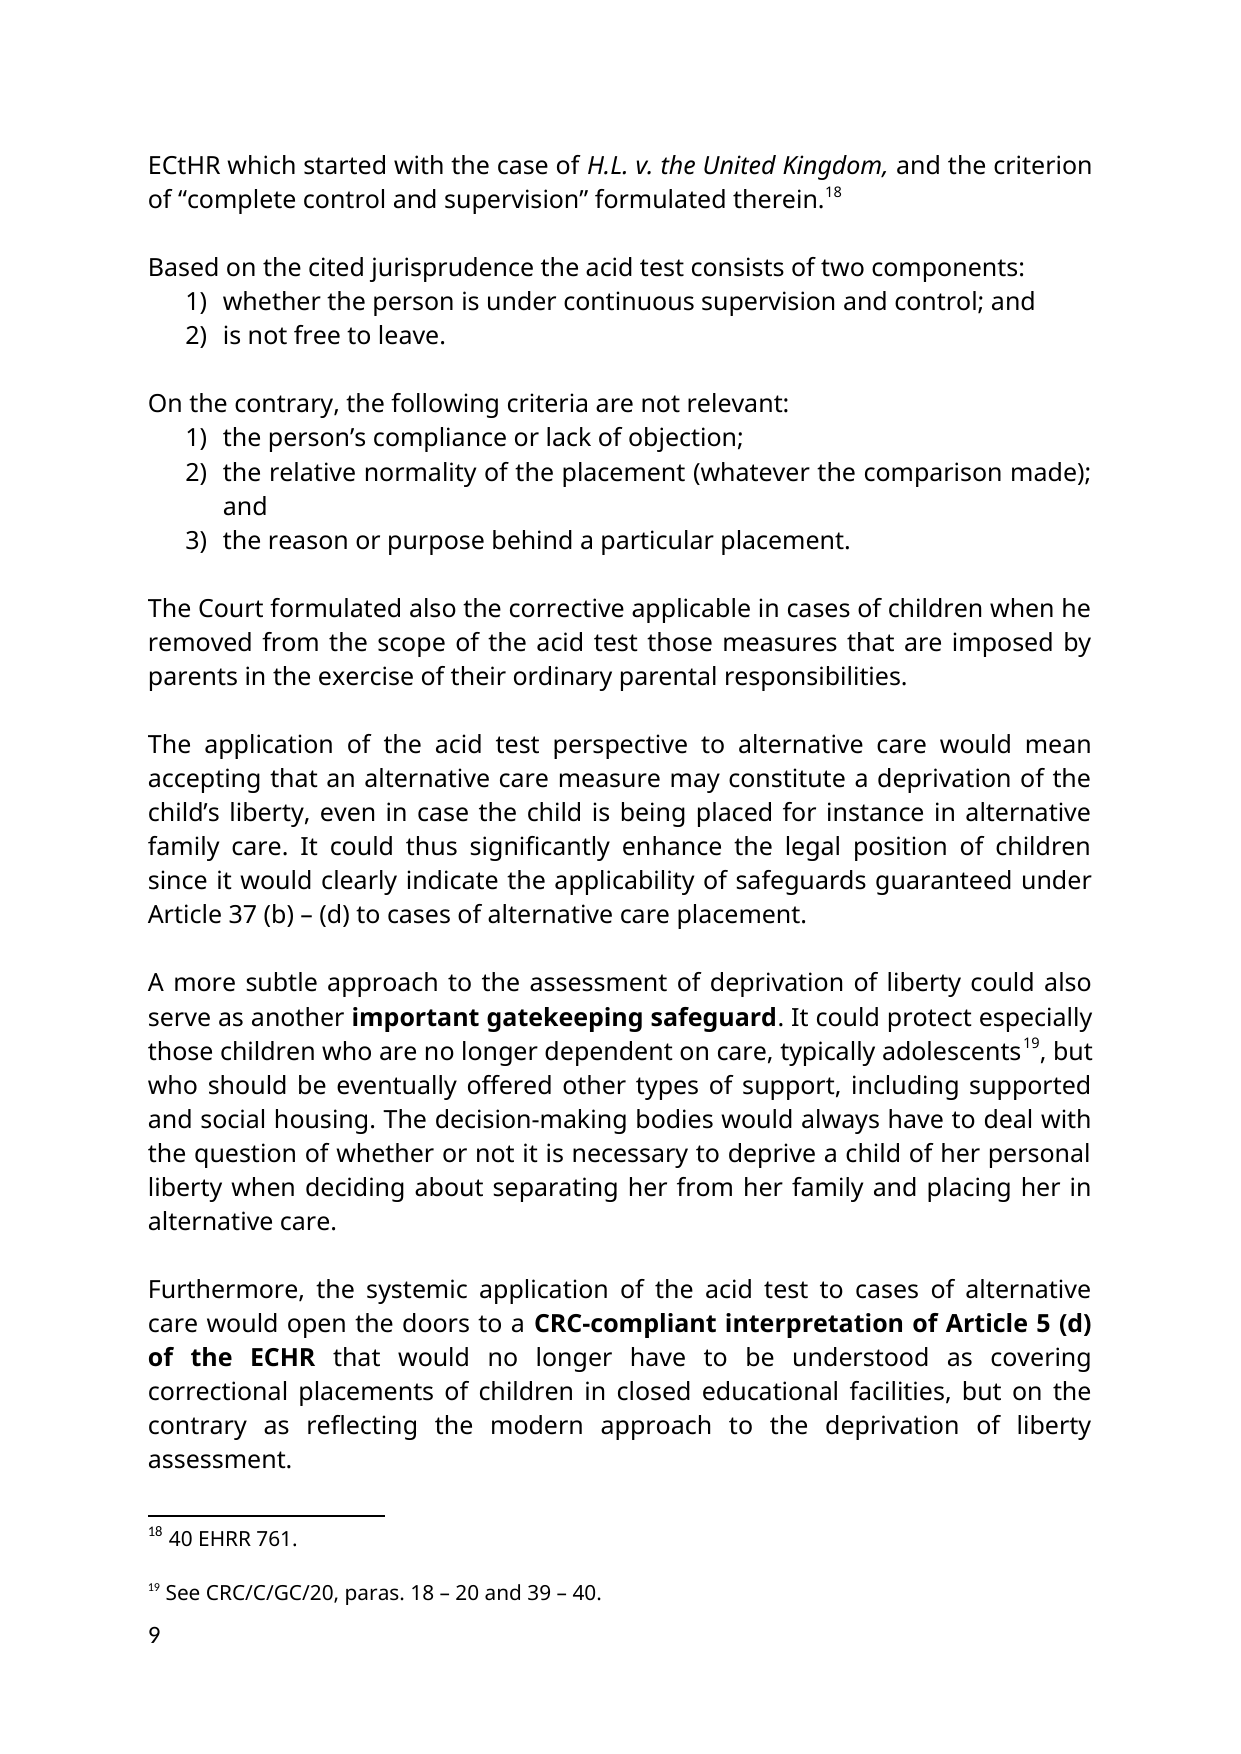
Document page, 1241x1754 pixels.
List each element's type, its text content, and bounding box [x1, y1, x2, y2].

text The Court formulated also the corrective applicable in cases of children when he removed from the scope of the acid test those measures that are imposed by parents in the exercise of their ordinary parental responsibilities. [148, 590, 1093, 693]
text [148, 148, 1093, 216]
text A more subtle approach to the assessment of deprivation of liberty could also serve as another important gatekeeping safeguard. It could protect especially those children who are no longer dependent on care, typically adolescents, but who should be eventually offered other types of support, including supported and social housing. The decision-making bodies would always have to deal with the question of whether or not it is necessary to deprive a child of her personal liberty when deciding about separating her from her family and placing her in alternative care. [148, 965, 1093, 1238]
text Based on the cited jurisprudence the acid test consists of two components: [148, 250, 1093, 284]
text Furthermore, the systemic application of the acid test to cases of alternative care would open the doors to a CRC-compliant interpretation of Article 5 (d) of the ECHR that would no longer have to be understood as covering correctional placements of children in closed educational facilities, but on the contrary as reflecting the modern approach to the deprivation of liberty assessment. [148, 1272, 1093, 1476]
list the person’s compliance or lack of objection; [185, 420, 1093, 454]
list the relative normality of the placement (whatever the comparison made); and [185, 454, 1093, 522]
list is not free to leave. [185, 318, 1093, 352]
list whether the person is under continuous supervision and control; and [185, 284, 1093, 318]
text On the contrary, the following criteria are not relevant: [148, 386, 1093, 420]
list the reason or purpose behind a particular placement. [185, 522, 1093, 556]
text The application of the acid test perspective to alternative care would mean accepting that an alternative care measure may constitute a deprivation of the child’s liberty, even in case the child is being placed for instance in alternative family care. It could thus significantly enhance the legal position of children since it would clearly indicate the applicability of safeguards guaranteed under Article 37 (b) – (d) to cases of alternative care placement. [148, 727, 1093, 931]
